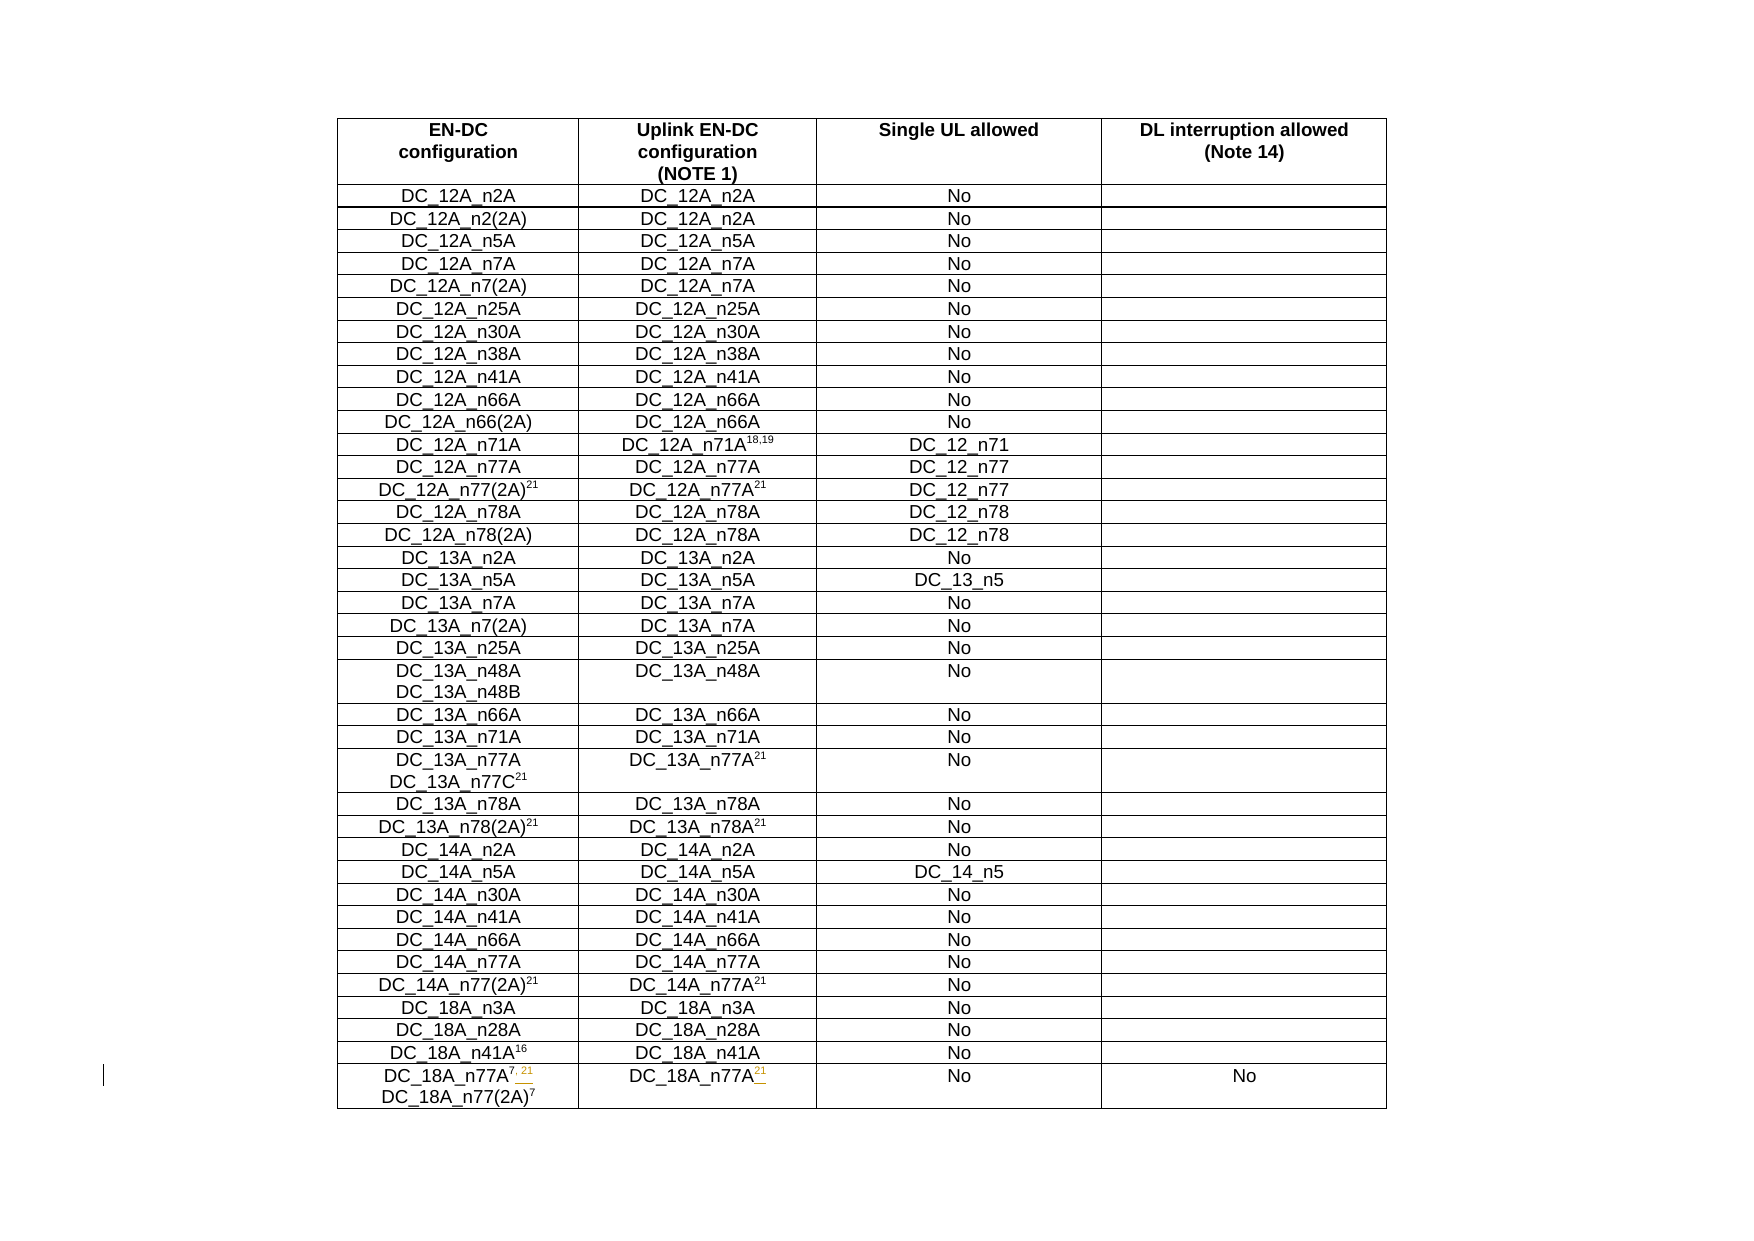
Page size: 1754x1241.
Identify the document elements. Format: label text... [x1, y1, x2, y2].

table_header EN-DC configuration [338, 119, 578, 184]
table_cell DC_12A_n41A [338, 366, 578, 387]
table_cell DC_14A_n66A [579, 929, 816, 950]
table_cell [1102, 275, 1386, 297]
table_cell [1102, 637, 1386, 658]
table_cell DC_14A_n77A [338, 951, 578, 973]
table_cell DC_13A_n7A [579, 614, 816, 636]
table_cell DC_18A_n3A [338, 997, 578, 1018]
table_cell DC_13A_n77A21 [579, 749, 816, 792]
table_cell DC_12A_n2A [579, 208, 816, 229]
table_cell [1102, 343, 1386, 365]
table_cell DC_13A_n66A [579, 704, 816, 725]
table_cell DC_12A_n66(2A) [338, 411, 578, 432]
table_cell No [817, 660, 1101, 703]
table_cell [1102, 884, 1386, 905]
table_cell [1102, 614, 1386, 636]
table_cell DC_13A_n48A DC_13A_n48B [338, 660, 578, 703]
table_cell DC_14A_n30A [338, 884, 578, 905]
table_cell No [817, 592, 1101, 613]
table_cell [1102, 388, 1386, 410]
table_cell DC_18A_n41A16 [338, 1042, 578, 1063]
table_cell DC_14_n5 [817, 861, 1101, 882]
table_cell [1102, 479, 1386, 500]
table_cell No [817, 1019, 1101, 1041]
table_cell No [817, 726, 1101, 748]
table_cell DC_12A_n71A [338, 434, 578, 455]
table_cell [1102, 456, 1386, 478]
table_cell No [817, 1042, 1101, 1063]
table_cell DC_18A_n28A [579, 1019, 816, 1041]
table_cell DC_12_n77 [817, 456, 1101, 478]
table_cell DC_12A_n78A [579, 524, 816, 546]
table_cell DC_12A_n77(2A)21 [338, 479, 578, 500]
table_cell [1102, 321, 1386, 342]
table_cell DC_12A_n2A [338, 185, 578, 206]
table_header Uplink EN-DC configuration (NOTE 1) [579, 119, 816, 184]
table_cell No [817, 366, 1101, 387]
table_cell [1102, 230, 1386, 252]
table_header DL interruption allowed (Note 14) [1102, 119, 1386, 184]
table_cell DC_12A_n7A [579, 253, 816, 274]
table_cell No [817, 793, 1101, 815]
table_cell DC_12A_n7A [579, 275, 816, 297]
table_cell DC_12A_n38A [338, 343, 578, 365]
table_cell DC_13A_n78(2A)21 [338, 816, 578, 837]
table_cell No [817, 298, 1101, 319]
table_cell No [817, 974, 1101, 996]
table_cell No [817, 704, 1101, 725]
table_cell DC_12A_n66A [338, 388, 578, 410]
table_cell [1102, 1019, 1386, 1041]
table_cell No [817, 637, 1101, 658]
table_cell [1102, 704, 1386, 725]
table_cell DC_12A_n25A [579, 298, 816, 319]
table_cell DC_12A_n25A [338, 298, 578, 319]
table_cell DC_13A_n71A [579, 726, 816, 748]
table_cell [1102, 816, 1386, 837]
table_cell DC_18A_n3A [579, 997, 816, 1018]
table_cell [1102, 929, 1386, 950]
table_cell DC_13A_n48A [579, 660, 816, 703]
table_cell No [817, 906, 1101, 928]
table_cell DC_14A_n5A [579, 861, 816, 882]
table_cell DC_13A_n7A [579, 592, 816, 613]
table_cell DC_12A_n77A21 [579, 479, 816, 500]
table_cell DC_13A_n25A [338, 637, 578, 658]
table_cell [1102, 793, 1386, 815]
table_cell [1102, 838, 1386, 860]
table_cell [1102, 366, 1386, 387]
table_cell DC_12A_n77A [579, 456, 816, 478]
table_cell DC_14A_n41A [579, 906, 816, 928]
table_cell DC_13A_n66A [338, 704, 578, 725]
table_cell DC_12A_n38A [579, 343, 816, 365]
table_cell DC_12A_n5A [579, 230, 816, 252]
table_cell No [817, 929, 1101, 950]
table_cell No [817, 951, 1101, 973]
table_cell DC_12A_n77A [338, 456, 578, 478]
table_cell DC_14A_n2A [579, 838, 816, 860]
table_cell DC_12A_n78A [338, 501, 578, 523]
table_cell [1102, 861, 1386, 882]
table_cell DC_13A_n78A [579, 793, 816, 815]
table_cell DC_12A_n30A [579, 321, 816, 342]
table_cell DC_12A_n2(2A) [338, 208, 578, 229]
table_cell [1102, 660, 1386, 703]
table_cell DC_13A_n77A DC_13A_n77C21 [338, 749, 578, 792]
table_cell [1102, 592, 1386, 613]
table_cell DC_12A_n41A [579, 366, 816, 387]
table_cell DC_12A_n7(2A) [338, 275, 578, 297]
table_cell DC_12A_n66A [579, 388, 816, 410]
table_cell DC_14A_n77A21 [579, 974, 816, 996]
table_cell DC_12_n78 [817, 501, 1101, 523]
table_cell DC_12A_n30A [338, 321, 578, 342]
table_cell No [817, 253, 1101, 274]
table_cell No [1102, 1064, 1386, 1107]
table_cell [1102, 974, 1386, 996]
table_cell DC_13_n5 [817, 569, 1101, 591]
table_cell [1102, 253, 1386, 274]
table_cell No [817, 1064, 1101, 1107]
table_cell DC_12A_n78(2A) [338, 524, 578, 546]
table_cell DC_12A_n71A18,19 [579, 434, 816, 455]
table_cell No [817, 547, 1101, 568]
table_cell [1102, 501, 1386, 523]
table_cell [1102, 411, 1386, 432]
table_cell [1102, 569, 1386, 591]
table_cell DC_12A_n7A [338, 253, 578, 274]
table_cell No [817, 230, 1101, 252]
table_cell DC_18A_n41A [579, 1042, 816, 1063]
table_cell DC_18A_n28A [338, 1019, 578, 1041]
table_cell No [817, 749, 1101, 792]
table_cell DC_18A_n77A [579, 1064, 816, 1107]
table_cell DC_14A_n30A [579, 884, 816, 905]
table_cell No [817, 997, 1101, 1018]
table_cell DC_13A_n2A [579, 547, 816, 568]
table_cell No [817, 185, 1101, 206]
table_cell [1102, 434, 1386, 455]
table_cell No [817, 321, 1101, 342]
table_cell DC_14A_n77(2A)21 [338, 974, 578, 996]
table_cell [1102, 951, 1386, 973]
table_cell [1102, 997, 1386, 1018]
table_cell No [817, 884, 1101, 905]
table_cell DC_12_n71 [817, 434, 1101, 455]
table_cell DC_14A_n77A [579, 951, 816, 973]
table_cell No [817, 343, 1101, 365]
table_cell DC_12A_n66A [579, 411, 816, 432]
table_cell DC_13A_n71A [338, 726, 578, 748]
table_cell [1102, 749, 1386, 792]
table_cell DC_13A_n5A [579, 569, 816, 591]
table_cell No [817, 614, 1101, 636]
table_cell [1102, 547, 1386, 568]
table_cell DC_14A_n5A [338, 861, 578, 882]
table_cell [1102, 298, 1386, 319]
table_cell DC_18A_n77A7 DC_18A_n77(2A)7 [338, 1064, 578, 1107]
table_cell No [817, 388, 1101, 410]
table_cell No [817, 275, 1101, 297]
table_cell DC_14A_n66A [338, 929, 578, 950]
table_cell DC_13A_n78A21 [579, 816, 816, 837]
table_cell [1102, 185, 1386, 206]
table_cell No [817, 411, 1101, 432]
table_cell DC_13A_n7A [338, 592, 578, 613]
table_cell No [817, 208, 1101, 229]
table_cell No [817, 838, 1101, 860]
table_cell DC_12A_n78A [579, 501, 816, 523]
table_cell [1102, 906, 1386, 928]
table_cell DC_14A_n2A [338, 838, 578, 860]
table_cell [1102, 1042, 1386, 1063]
table_cell DC_14A_n41A [338, 906, 578, 928]
table_cell DC_12A_n5A [338, 230, 578, 252]
table_cell [1102, 726, 1386, 748]
table_cell DC_13A_n5A [338, 569, 578, 591]
table_cell DC_12A_n2A [579, 185, 816, 206]
table_cell DC_12_n78 [817, 524, 1101, 546]
table_cell DC_13A_n78A [338, 793, 578, 815]
table_cell [1102, 524, 1386, 546]
table_cell [1102, 208, 1386, 229]
table_cell DC_13A_n7(2A) [338, 614, 578, 636]
table_cell DC_13A_n2A [338, 547, 578, 568]
table_header Single UL allowed [817, 119, 1101, 184]
table_cell No [817, 816, 1101, 837]
table_cell DC_13A_n25A [579, 637, 816, 658]
table_cell DC_12_n77 [817, 479, 1101, 500]
